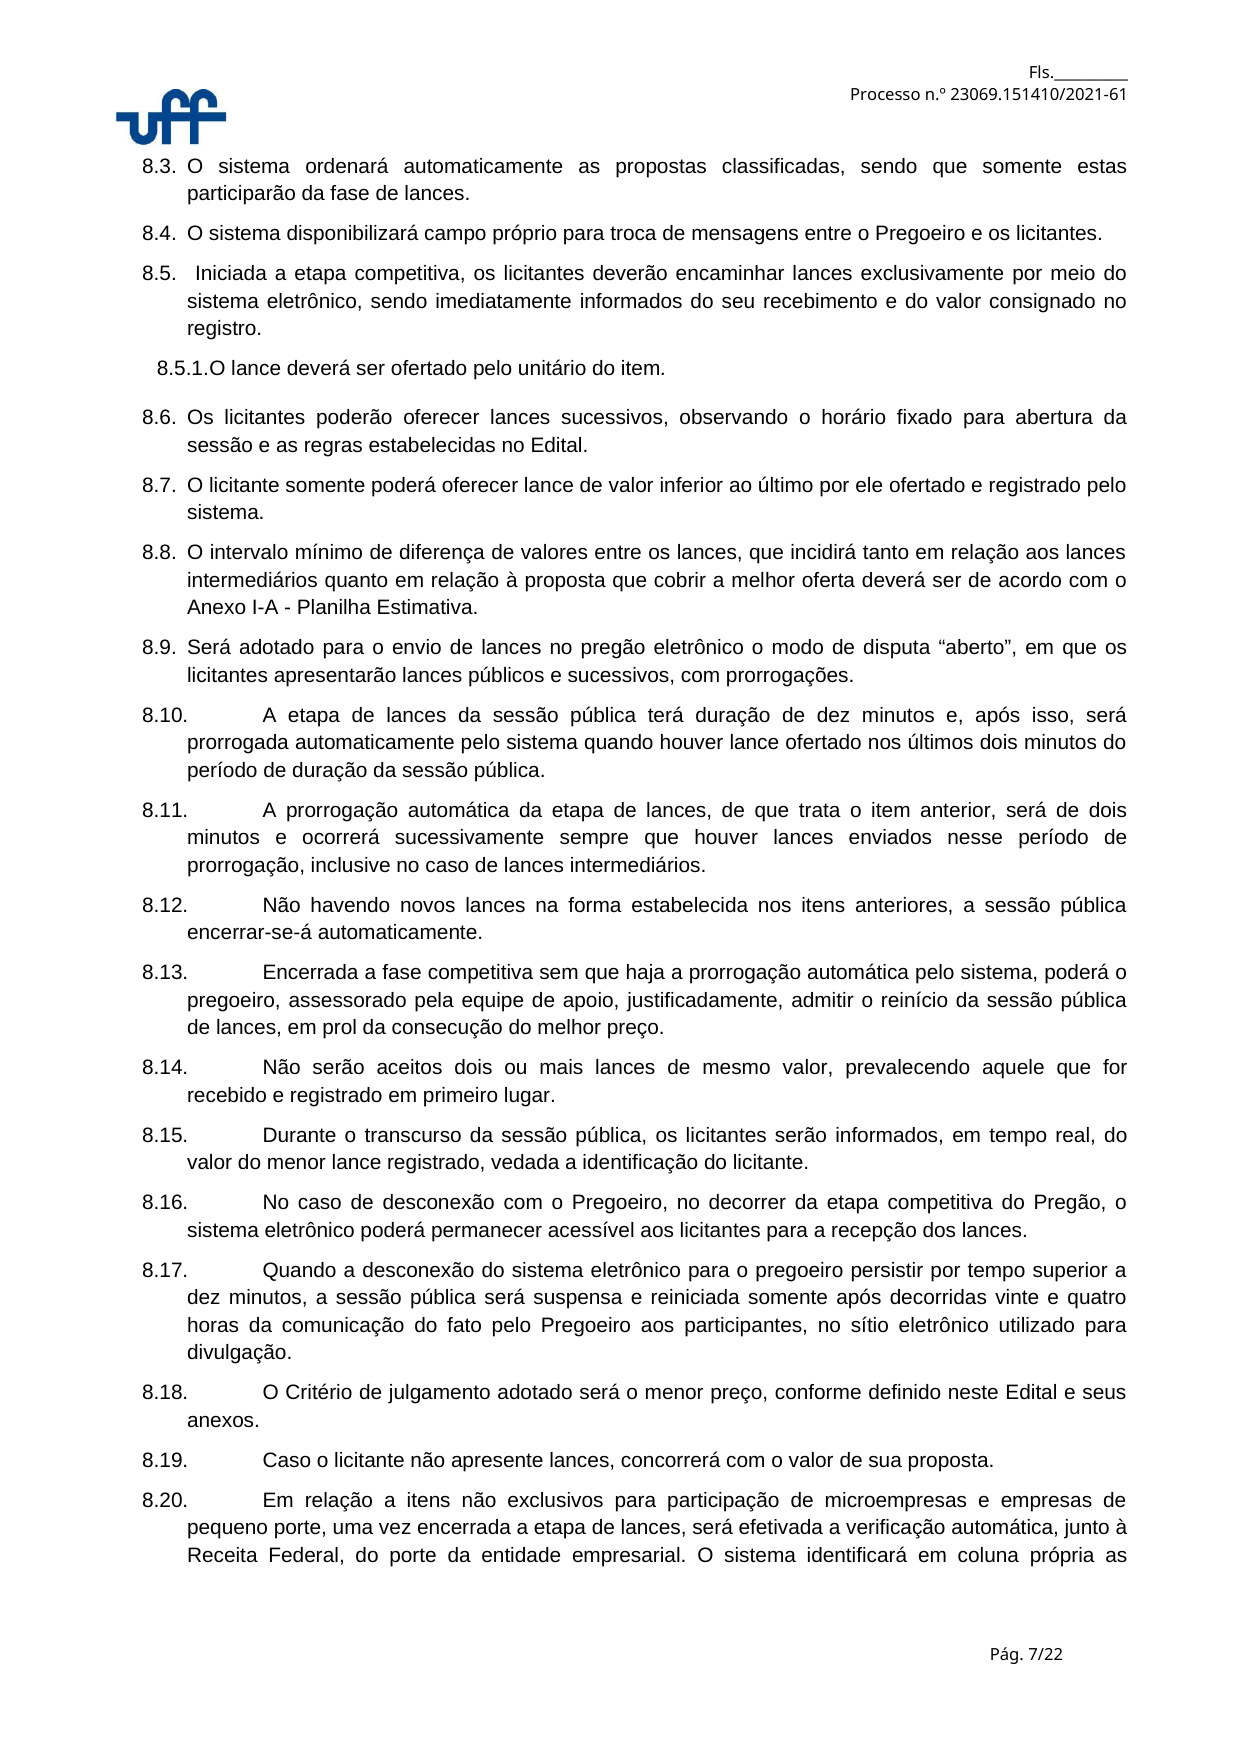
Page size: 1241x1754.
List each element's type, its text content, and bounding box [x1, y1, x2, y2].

list Iniciada a etapa competitiva, os licitantes deverão encaminhar lances exclusivamente por meio do sistema eletrônico, sendo imediatamente informados do seu recebimento e do valor consignado no registro. [142, 261, 1128, 340]
list Os licitantes poderão oferecer lances sucessivos, observando o horário fixado para abertura da sessão e as regras estabelecidas no Edital. [142, 405, 1128, 456]
list Quando a desconexão do sistema eletrônico para o pregoeiro persistir por tempo superior a dez minutos, a sessão pública será suspensa e reiniciada somente após decorridas vinte e quatro horas da comunicação do fato pelo Pregoeiro aos participantes, no sítio eletrônico utilizado para divulgação. [142, 1257, 1128, 1364]
list O Critério de julgamento adotado será o menor preço, conforme definido neste Edital e seus anexos. [142, 1380, 1128, 1431]
list A etapa de lances da sessão pública terá duração de dez minutos e, após isso, será prorrogada automaticamente pelo sistema quando houver lance ofertado nos últimos dois minutos do período de duração da sessão pública. [142, 702, 1128, 781]
list O lance deverá ser ofertado pelo unitário do item. [157, 356, 1128, 380]
list Não havendo novos lances na forma estabelecida nos itens anteriores, a sessão pública encerrar-se-á automaticamente. [142, 892, 1128, 944]
list O licitante somente poderá oferecer lance de valor inferior ao último por ele ofertado e registrado pelo sistema. [142, 472, 1128, 524]
list No caso de desconexão com o Pregoeiro, no decorrer da etapa competitiva do Pregão, o sistema eletrônico poderá permanecer acessível aos licitantes para a recepção dos lances. [142, 1190, 1128, 1241]
list Não serão aceitos dois ou mais lances de mesmo valor, prevalecendo aquele que for recebido e registrado em primeiro lugar. [142, 1055, 1128, 1106]
list O intervalo mínimo de diferença de valores entre os lances, que incidirá tanto em relação aos lances intermediários quanto em relação à proposta que cobrir a melhor oferta deverá ser de acordo com o Anexo I-A - Planilha Estimativa. [142, 540, 1128, 619]
list Será adotado para o envio de lances no pregão eletrônico o modo de disputa “aberto”, em que os licitantes apresentarão lances públicos e sucessivos, com prorrogações. [142, 635, 1128, 686]
list Encerrada a fase competitiva sem que haja a prorrogação automática pelo sistema, poderá o pregoeiro, assessorado pela equipe de apoio, justificadamente, admitir o reinício da sessão pública de lances, em prol da consecução do melhor preço. [142, 960, 1128, 1039]
list O sistema disponibilizará campo próprio para troca de mensagens entre o Pregoeiro e os licitantes. [142, 221, 1128, 245]
list Durante o transcurso da sessão pública, os licitantes serão informados, em tempo real, do valor do menor lance registrado, vedada a identificação do licitante. [142, 1122, 1128, 1174]
list A prorrogação automática da etapa de lances, de que trata o item anterior, será de dois minutos e ocorrerá sucessivamente sempre que houver lances enviados nesse período de prorrogação, inclusive no caso de lances intermediários. [142, 797, 1128, 876]
picture [114, 89, 227, 150]
list Caso o licitante não apresente lances, concorrerá com o valor de sua proposta. [142, 1447, 1128, 1471]
list O sistema ordenará automaticamente as propostas classificadas, sendo que somente estas participarão da fase de lances. [142, 153, 1128, 205]
